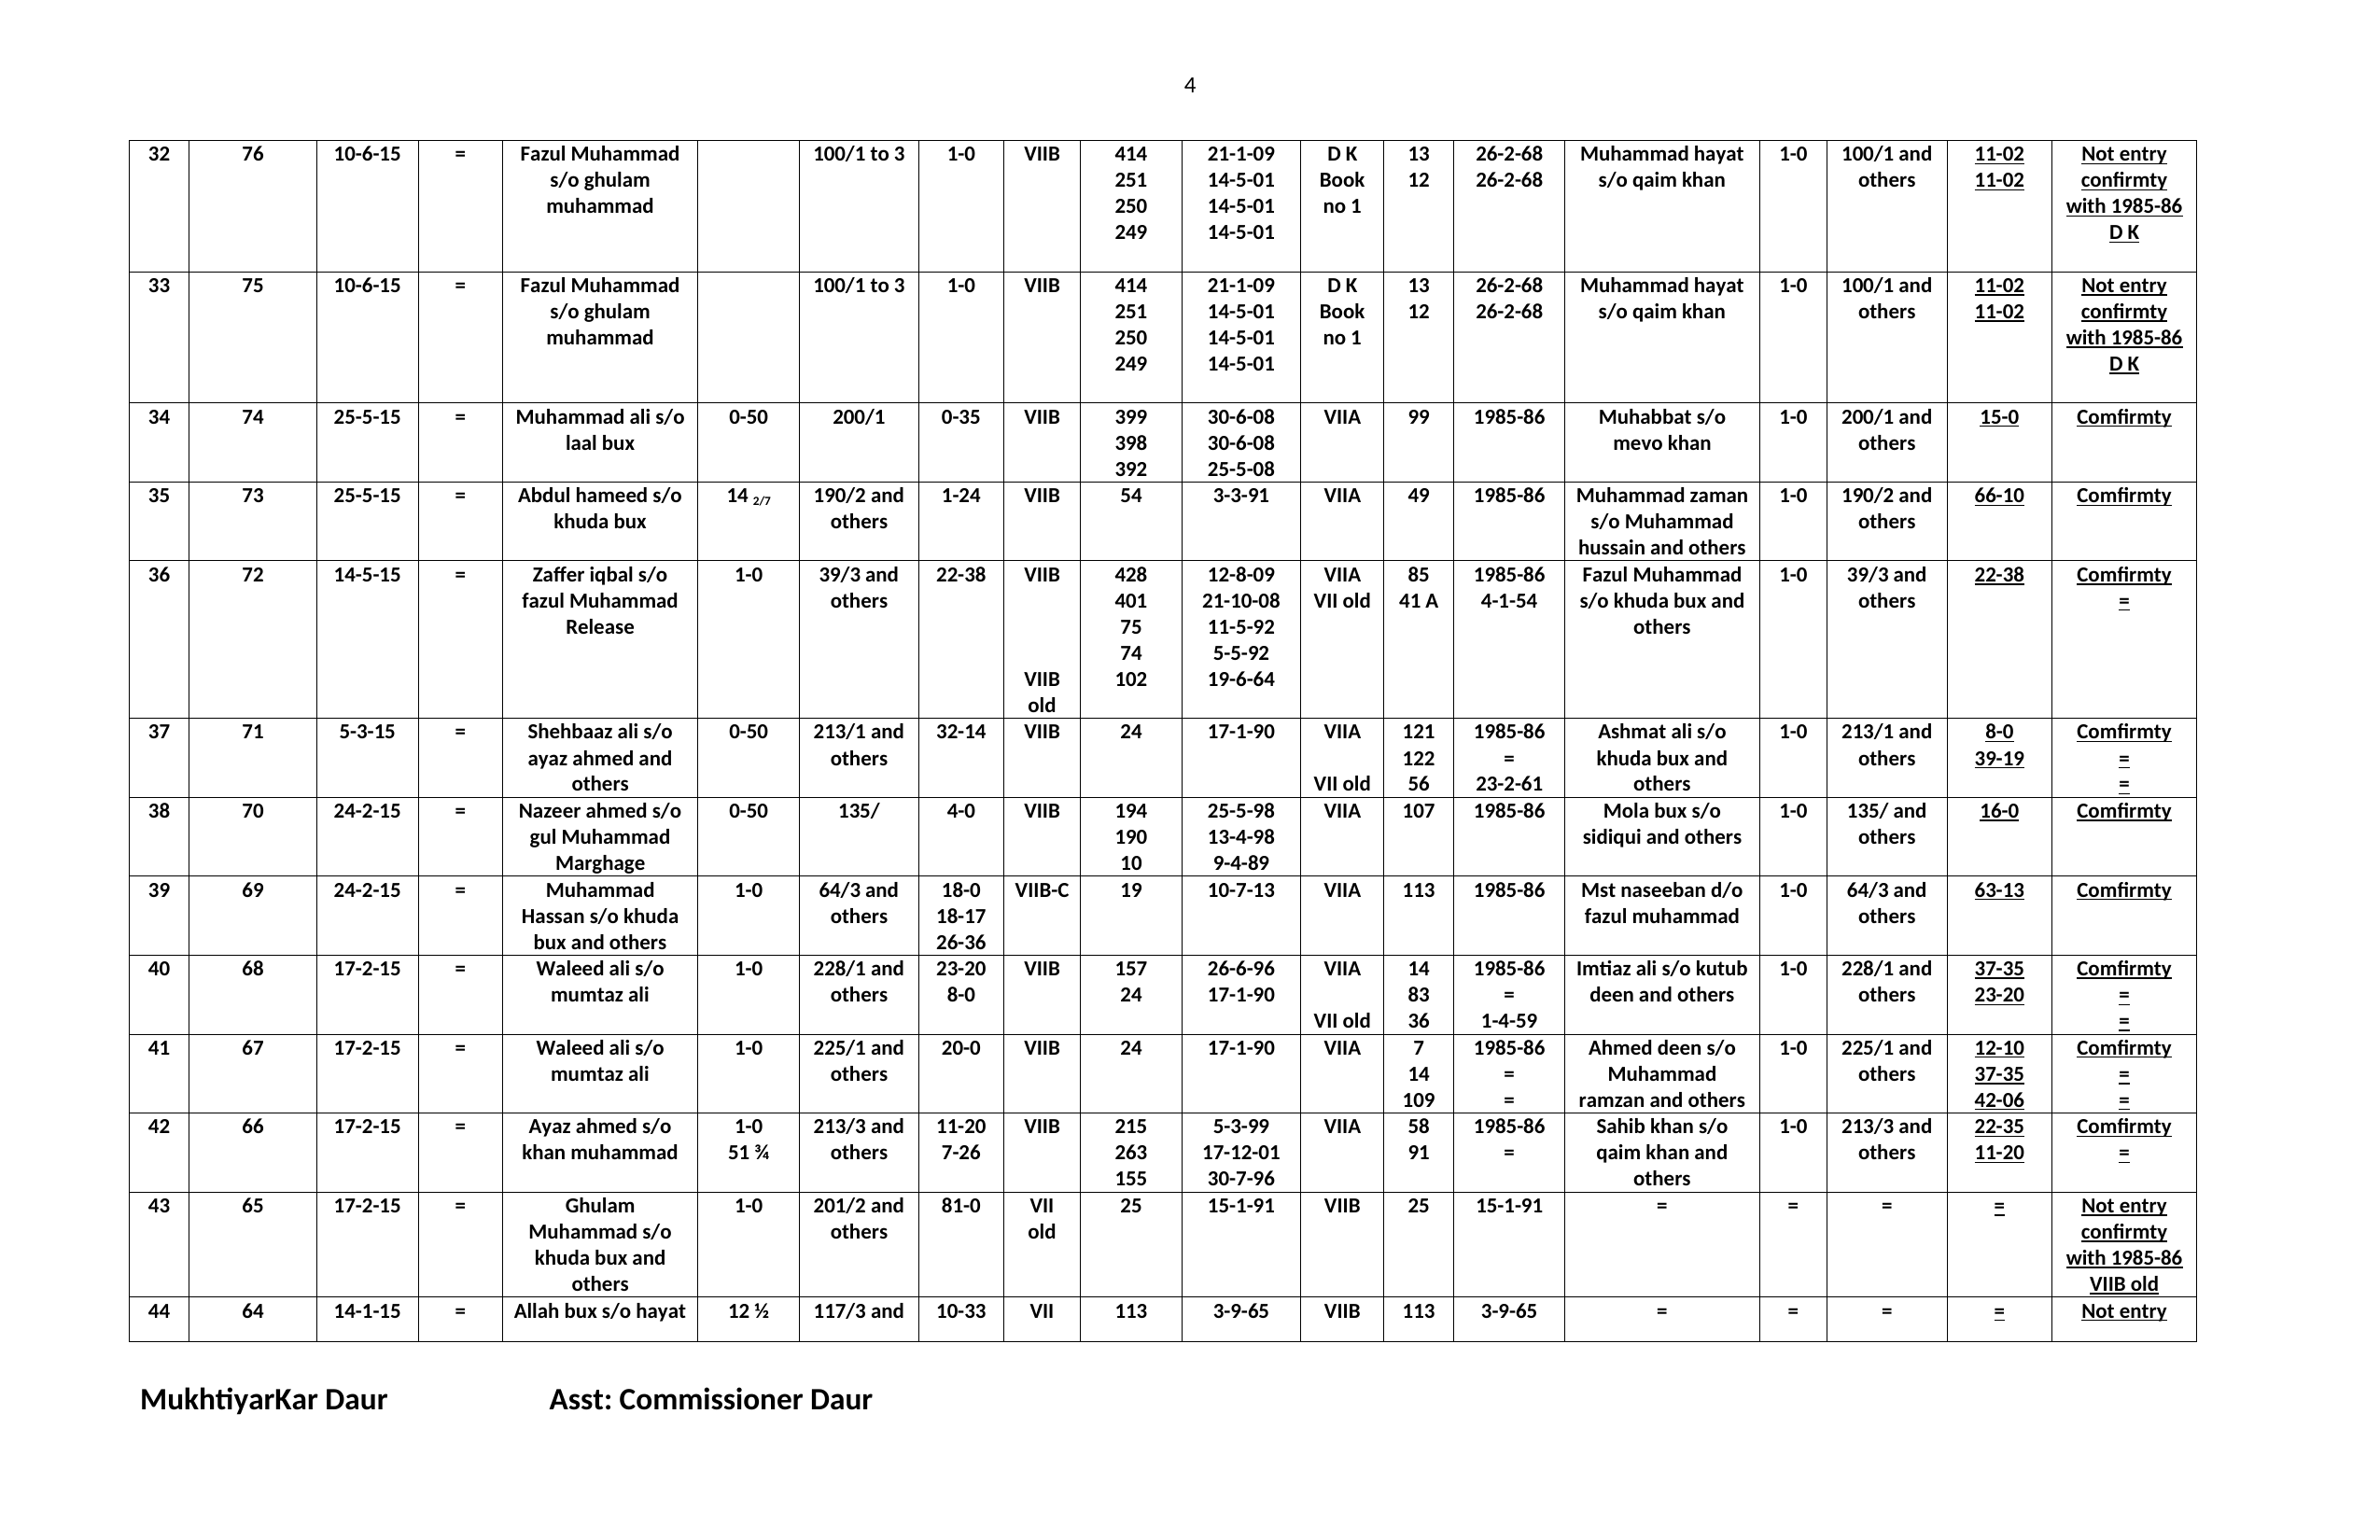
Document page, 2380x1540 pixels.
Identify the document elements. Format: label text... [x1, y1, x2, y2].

table_cell 22-35 11-20 [1948, 1113, 2051, 1192]
table_cell 66 [189, 1113, 316, 1192]
table_cell = [1760, 1193, 1827, 1296]
table_cell 1985-86 [1454, 403, 1564, 482]
table_cell 26-6-96 17-1-90 [1183, 956, 1300, 1033]
table_cell 117/3 and others [800, 1297, 918, 1341]
table_cell 1-0 [919, 273, 1003, 402]
table_cell 69 [189, 876, 316, 955]
table_cell 200/1 [800, 403, 918, 482]
table_cell 1-0 [698, 1193, 799, 1296]
table_cell 37-35 23-20 [1948, 956, 2051, 1033]
table_header 1-0 [919, 141, 1003, 272]
table_cell 157 24 [1081, 956, 1182, 1033]
table_cell 0-35 [919, 403, 1003, 482]
table_cell VIIA [1301, 403, 1383, 482]
table_header 10-6-15 [317, 141, 418, 272]
table_cell Zaffer iqbal s/o fazul Muhammad Release [503, 561, 697, 718]
table_cell 63-13 [1948, 876, 2051, 955]
table_cell 37 [130, 719, 189, 797]
table_cell 1-0 51 ¾ [698, 1113, 799, 1192]
table_cell 1-0 [1760, 798, 1827, 875]
table_cell 64/3 and others [1827, 876, 1947, 955]
table_cell 25-5-98 13-4-98 9-4-89 [1183, 798, 1300, 875]
table_cell 1-0 [1760, 876, 1827, 955]
table_cell Fazul Muhammad s/o ghulam muhammad [503, 273, 697, 402]
table_cell 38 [130, 798, 189, 875]
table_cell 135/ [800, 798, 918, 875]
table_cell 24-2-15 [317, 798, 418, 875]
table_cell 25 [1384, 1193, 1453, 1296]
table_cell VIIB [1004, 1113, 1080, 1192]
table_cell 228/1 and others [1827, 956, 1947, 1033]
table_cell 1985-86 4-1-54 [1454, 561, 1564, 718]
table_cell 72 [189, 561, 316, 718]
table_cell Mola bux s/o sidiqui and others [1565, 798, 1759, 875]
table_cell 399 398 392 [1081, 403, 1182, 482]
table_cell 35 [130, 483, 189, 560]
table_cell 49 [1384, 483, 1453, 560]
table_cell 41 [130, 1035, 189, 1113]
table_cell = [419, 1193, 502, 1296]
table_cell 67 [189, 1035, 316, 1113]
table_cell VIIB [1004, 483, 1080, 560]
table_cell VIIB VIIB old [1004, 561, 1080, 718]
table_cell D K Book no 1 [1301, 273, 1383, 402]
table_cell 0-50 [698, 403, 799, 482]
table_cell 414 251 250 249 [1081, 273, 1182, 402]
table_cell 228/1 and others [800, 956, 918, 1033]
table_header 21-1-09 14-5-01 14-5-01 14-5-01 [1183, 141, 1300, 272]
table_cell 0-50 [698, 798, 799, 875]
table_cell 14 2/7 [698, 483, 799, 560]
table_cell 5-3-15 [317, 719, 418, 797]
table_cell 24 [1081, 719, 1182, 797]
table_cell Sahib khan s/o qaim khan and others [1565, 1113, 1759, 1192]
table_cell 66-10 [1948, 483, 2051, 560]
table_cell VIIA VII old [1301, 719, 1383, 797]
table_cell 75 [189, 273, 316, 402]
table_cell 1985-86 = 23-2-61 [1454, 719, 1564, 797]
table_header 1-0 [1760, 141, 1827, 272]
table_cell 15-0 [1948, 403, 2051, 482]
table_cell = [419, 798, 502, 875]
table_cell [698, 273, 799, 402]
table_cell 190/2 and others [1827, 483, 1947, 560]
table_cell 17-2-15 [317, 1193, 418, 1296]
table_cell 17-2-15 [317, 956, 418, 1033]
table_cell 4-0 [919, 798, 1003, 875]
table_cell VIIA [1301, 1035, 1383, 1113]
table_cell VIIB [1301, 1193, 1383, 1296]
table_cell VIIB old [1301, 1297, 1383, 1341]
table_header 26-2-68 26-2-68 [1454, 141, 1564, 272]
table_cell 33 [130, 273, 189, 402]
table_cell 39/3 and others [800, 561, 918, 718]
table_cell 12-10 37-35 42-06 [1948, 1035, 2051, 1113]
table_cell Ghulam Muhammad s/o khuda bux and others [503, 1193, 697, 1296]
table_cell 24-2-15 [317, 876, 418, 955]
table_cell Fazul Muhammad s/o khuda bux and others [1565, 561, 1759, 718]
table_header 11-02 11-02 [1948, 141, 2051, 272]
table_cell = [1827, 1297, 1947, 1341]
table_cell 16-0 [1948, 798, 2051, 875]
table_cell = [419, 561, 502, 718]
table_cell 1-0 [1760, 1035, 1827, 1113]
table_cell Muhabbat s/o mevo khan [1565, 403, 1759, 482]
table_cell 113 [1384, 876, 1453, 955]
table_cell 113 [1081, 1297, 1182, 1341]
table_header 414 251 250 249 [1081, 141, 1182, 272]
table_cell Comfirmty [2052, 798, 2196, 875]
table_cell 213/3 and others [1827, 1113, 1947, 1192]
table_cell = [419, 483, 502, 560]
table_cell 81-0 [919, 1193, 1003, 1296]
table_cell Comfirmty [2052, 403, 2196, 482]
table_cell 1985-86 = [1454, 1113, 1564, 1192]
table_cell Comfirmty [2052, 483, 2196, 560]
table_cell 1-0 [1760, 561, 1827, 718]
table_cell 23-20 8-0 [919, 956, 1003, 1033]
table_header VIIB [1004, 141, 1080, 272]
table_cell 22-38 [1948, 561, 2051, 718]
table_cell 1-0 [698, 1035, 799, 1113]
table_cell Nazeer ahmed s/o gul Muhammad Marghage [503, 798, 697, 875]
table_cell Not entry confirmty with 1985-86 VIIB old [2052, 1193, 2196, 1296]
table_cell 17-1-90 [1183, 719, 1300, 797]
table_cell 14-5-15 [317, 561, 418, 718]
table_cell Imtiaz ali s/o kutub deen and others [1565, 956, 1759, 1033]
table_cell 20-0 [919, 1035, 1003, 1113]
table_cell 113 [1384, 1297, 1453, 1341]
table_cell Muhammad hayat s/o qaim khan [1565, 273, 1759, 402]
table_cell 14-1-15 [317, 1297, 418, 1341]
table_cell 22-38 [919, 561, 1003, 718]
table_cell 215 263 155 [1081, 1113, 1182, 1192]
table_cell 201/2 and others [800, 1193, 918, 1296]
table_cell 13 12 [1384, 273, 1453, 402]
table_cell Comfirmty = [2052, 561, 2196, 718]
table_cell VIIA [1301, 798, 1383, 875]
table_cell 25 [1081, 1193, 1182, 1296]
table_cell 1985-86 [1454, 876, 1564, 955]
table_cell 121 122 56 [1384, 719, 1453, 797]
table_cell 213/1 and others [800, 719, 918, 797]
table_cell VIIA VII old [1301, 956, 1383, 1033]
table_header D K Book no 1 [1301, 141, 1383, 272]
table_cell Muhammad ali s/o laal bux [503, 403, 697, 482]
table_cell 85 41 A [1384, 561, 1453, 718]
table_cell = [1948, 1193, 2051, 1296]
table_cell 68 [189, 956, 316, 1033]
table_cell = [1948, 1297, 2051, 1341]
table_cell Comfirmty [2052, 876, 2196, 955]
table_cell = [1565, 1297, 1759, 1341]
table_cell 39/3 and others [1827, 561, 1947, 718]
table_cell 19 [1081, 876, 1182, 955]
table_cell 12 ½ [698, 1297, 799, 1341]
table_cell 225/1 and others [800, 1035, 918, 1113]
table_cell Ashmat ali s/o khuda bux and others [1565, 719, 1759, 797]
table_cell VIIB [1004, 798, 1080, 875]
table_cell Muhammad Hassan s/o khuda bux and others [503, 876, 697, 955]
table_cell 64 [189, 1297, 316, 1341]
table_cell 100/1 to 3 [800, 273, 918, 402]
table_cell 74 [189, 403, 316, 482]
table_cell 40 [130, 956, 189, 1033]
table_cell 1-0 [1760, 719, 1827, 797]
table_header = [419, 141, 502, 272]
table_cell 99 [1384, 403, 1453, 482]
table_cell 64/3 and others [800, 876, 918, 955]
table_cell 18-0 18-17 26-36 [919, 876, 1003, 955]
table_cell 428 401 75 74 102 [1081, 561, 1182, 718]
table_cell VIIB [1004, 403, 1080, 482]
table_cell 32-14 [919, 719, 1003, 797]
table_cell 135/ and others [1827, 798, 1947, 875]
table_header Fazul Muhammad s/o ghulam muhammad [503, 141, 697, 272]
table_cell = [419, 403, 502, 482]
table_cell 3-9-65 [1454, 1297, 1564, 1341]
table_cell 1-0 [1760, 1113, 1827, 1192]
table_cell 1-24 [919, 483, 1003, 560]
table_cell VII old [1004, 1297, 1080, 1341]
table_cell = [419, 1035, 502, 1113]
table_cell 71 [189, 719, 316, 797]
table_cell 107 [1384, 798, 1453, 875]
table_cell 70 [189, 798, 316, 875]
table_cell 44 [130, 1297, 189, 1341]
table_cell = [419, 1113, 502, 1192]
table_cell Shehbaaz ali s/o ayaz ahmed and others [503, 719, 697, 797]
table_cell 3-3-91 [1183, 483, 1300, 560]
table_cell 1985-86 = 1-4-59 [1454, 956, 1564, 1033]
table_cell VIIA [1301, 483, 1383, 560]
table_cell 1-0 [698, 876, 799, 955]
table_cell 10-7-13 [1183, 876, 1300, 955]
table_cell 0-50 [698, 719, 799, 797]
table_cell 1985-86 [1454, 483, 1564, 560]
table_header 32 [130, 141, 189, 272]
table_cell 8-0 39-19 [1948, 719, 2051, 797]
table_cell 14 83 36 [1384, 956, 1453, 1033]
table_cell 12-8-09 21-10-08 11-5-92 5-5-92 19-6-64 [1183, 561, 1300, 718]
table_cell 11-02 11-02 [1948, 273, 2051, 402]
table_cell Waleed ali s/o mumtaz ali [503, 956, 697, 1033]
table_cell 190/2 and others [800, 483, 918, 560]
table_cell 225/1 and others [1827, 1035, 1947, 1113]
table_cell Comfirmty = = [2052, 956, 2196, 1033]
table_header 13 12 [1384, 141, 1453, 272]
table_header [698, 141, 799, 272]
table_cell 10-33 [919, 1297, 1003, 1341]
table_header 100/1 and others [1827, 141, 1947, 272]
table_cell VIIA [1301, 1113, 1383, 1192]
table_cell 11-20 7-26 [919, 1113, 1003, 1192]
table_cell VIIB [1004, 1035, 1080, 1113]
table_cell 34 [130, 403, 189, 482]
table_cell 24 [1081, 1035, 1182, 1113]
table_cell 30-6-08 30-6-08 25-5-08 [1183, 403, 1300, 482]
table_cell 17-1-90 [1183, 1035, 1300, 1113]
table_cell 10-6-15 [317, 273, 418, 402]
table_header 100/1 to 3 [800, 141, 918, 272]
table_cell 100/1 and others [1827, 273, 1947, 402]
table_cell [2052, 1297, 2196, 1341]
table_cell Muhammad zaman s/o Muhammad hussain and others [1565, 483, 1759, 560]
table_cell 213/1 and others [1827, 719, 1947, 797]
table_cell Ahmed deen s/o Muhammad ramzan and others [1565, 1035, 1759, 1113]
table_cell 65 [189, 1193, 316, 1296]
table_cell Comfirmty = = [2052, 1035, 2196, 1113]
table_cell = [419, 956, 502, 1033]
table_cell VIIA VII old [1301, 561, 1383, 718]
table_cell 17-2-15 [317, 1035, 418, 1113]
table_cell Ayaz ahmed s/o khan muhammad [503, 1113, 697, 1192]
table_cell 1-0 [698, 956, 799, 1033]
table_cell 26-2-68 26-2-68 [1454, 273, 1564, 402]
table_cell 200/1 and others [1827, 403, 1947, 482]
table_cell 7 14 109 [1384, 1035, 1453, 1113]
table_cell = [419, 719, 502, 797]
table_cell 1-0 [1760, 483, 1827, 560]
table_cell 17-2-15 [317, 1113, 418, 1192]
table_cell 1-0 [698, 561, 799, 718]
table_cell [503, 1297, 697, 1341]
table_cell 43 [130, 1193, 189, 1296]
table_cell = [1565, 1193, 1759, 1296]
table_cell 25-5-15 [317, 403, 418, 482]
table_cell 1-0 [1760, 956, 1827, 1033]
table_cell = [1760, 1297, 1827, 1341]
table_cell 54 [1081, 483, 1182, 560]
table_cell VIIB [1004, 273, 1080, 402]
table_cell = [419, 876, 502, 955]
table_cell 42 [130, 1113, 189, 1192]
table_cell VIIB-C [1004, 876, 1080, 955]
table_cell 3-9-65 [1183, 1297, 1300, 1341]
table_cell 15-1-91 [1454, 1193, 1564, 1296]
table_cell 1985-86 [1454, 798, 1564, 875]
table_cell = [419, 273, 502, 402]
table_cell Comfirmty = = [2052, 719, 2196, 797]
table_cell 36 [130, 561, 189, 718]
table_header Not entry confirmty with 1985-86 D K [2052, 141, 2196, 272]
table_cell Mst naseeban d/o fazul muhammad [1565, 876, 1759, 955]
table_cell 73 [189, 483, 316, 560]
table_cell Abdul hameed s/o khuda bux [503, 483, 697, 560]
table_cell = [419, 1297, 502, 1341]
table_cell 213/3 and others [800, 1113, 918, 1192]
table_cell Waleed ali s/o mumtaz ali [503, 1035, 697, 1113]
table_cell 194 190 10 [1081, 798, 1182, 875]
table_cell 25-5-15 [317, 483, 418, 560]
table_cell VIIA [1301, 876, 1383, 955]
table_header Muhammad hayat s/o qaim khan [1565, 141, 1759, 272]
table_cell 5-3-99 17-12-01 30-7-96 [1183, 1113, 1300, 1192]
table_cell 1-0 [1760, 403, 1827, 482]
table_cell Comfirmty = [2052, 1113, 2196, 1192]
table_cell VII old [1004, 1193, 1080, 1296]
table_header 76 [189, 141, 316, 272]
table_cell 15-1-91 [1183, 1193, 1300, 1296]
table_cell 58 91 [1384, 1113, 1453, 1192]
table_cell 21-1-09 14-5-01 14-5-01 14-5-01 [1183, 273, 1300, 402]
table_cell 1-0 [1760, 273, 1827, 402]
table_cell VIIB [1004, 956, 1080, 1033]
table_cell 39 [130, 876, 189, 955]
table_cell Not entry confirmty with 1985-86 D K [2052, 273, 2196, 402]
table_cell VIIB [1004, 719, 1080, 797]
table_cell 1985-86 = = [1454, 1035, 1564, 1113]
table_cell = [1827, 1193, 1947, 1296]
